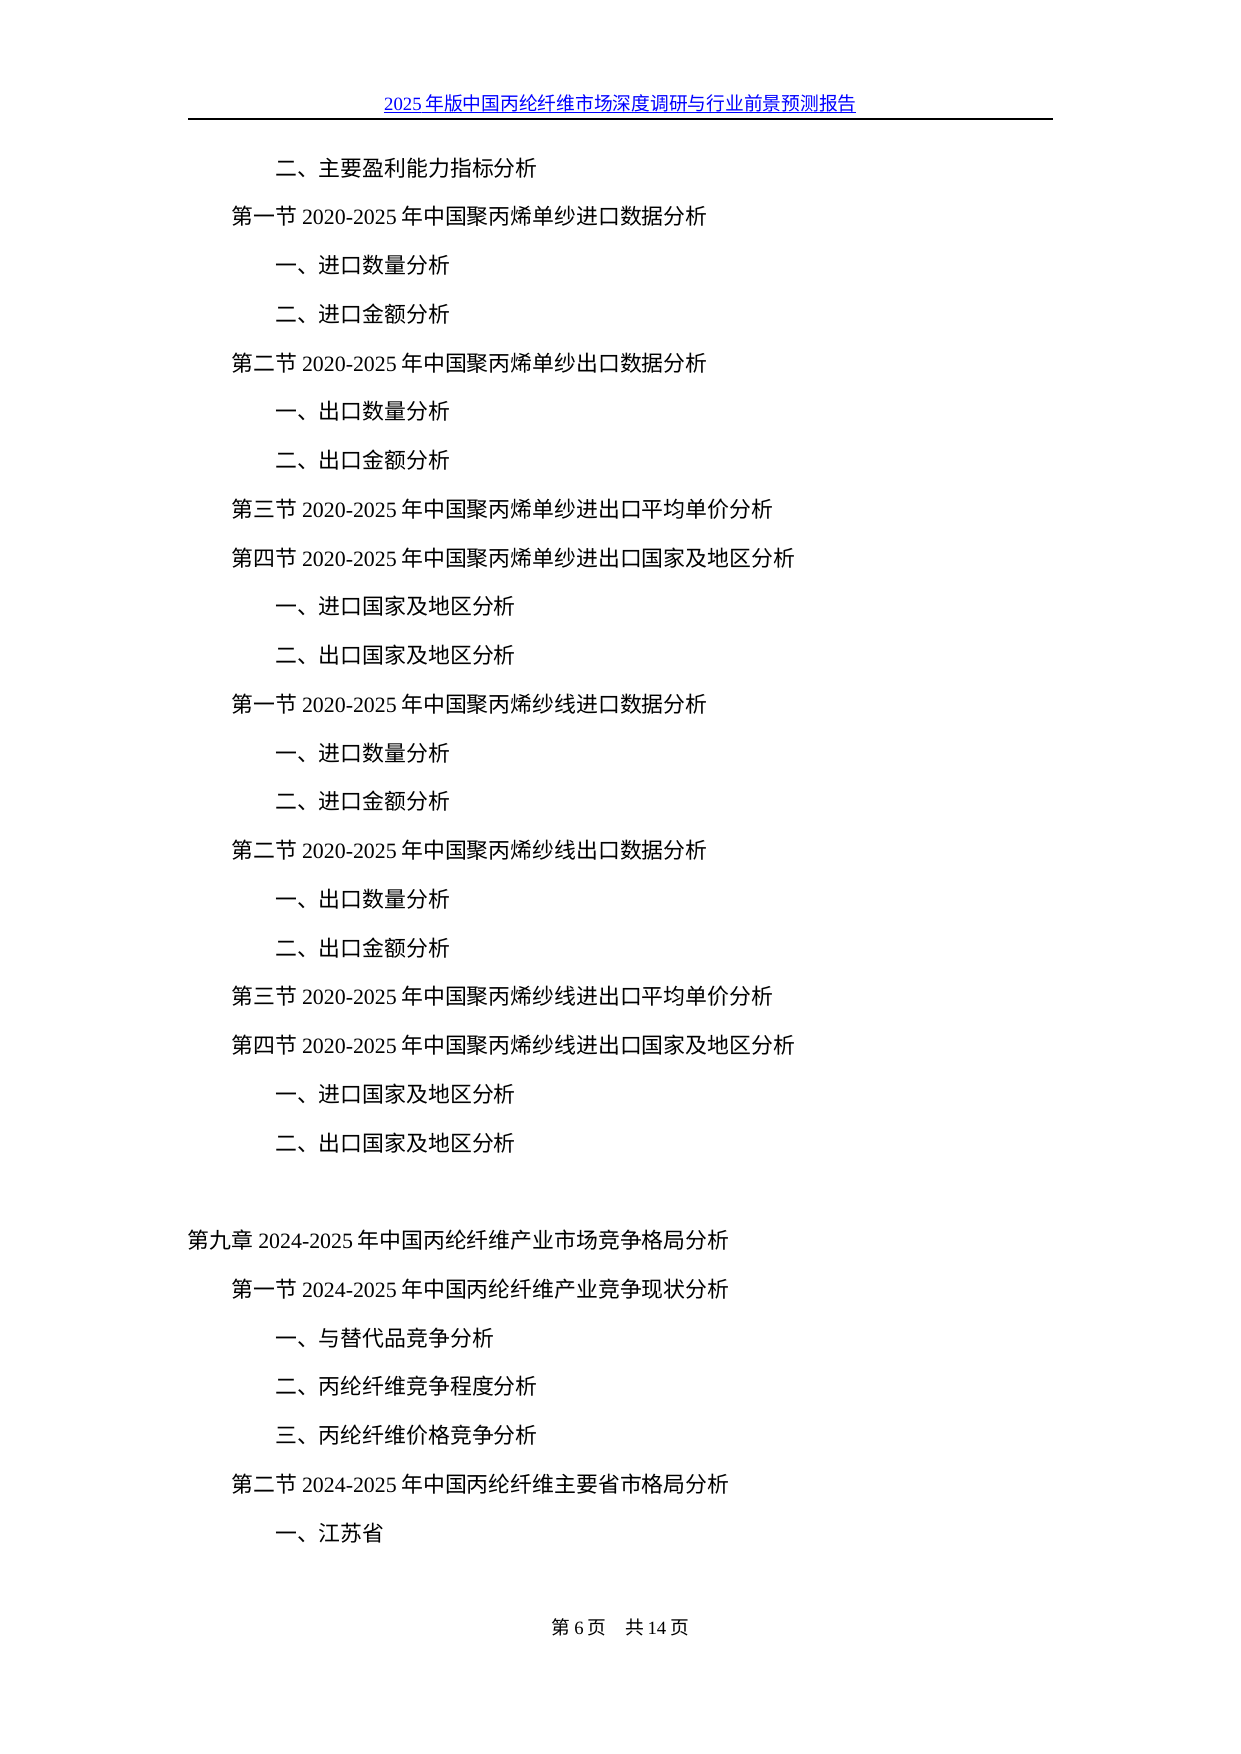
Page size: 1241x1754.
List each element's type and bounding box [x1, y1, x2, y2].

text [187, 150, 1053, 1548]
